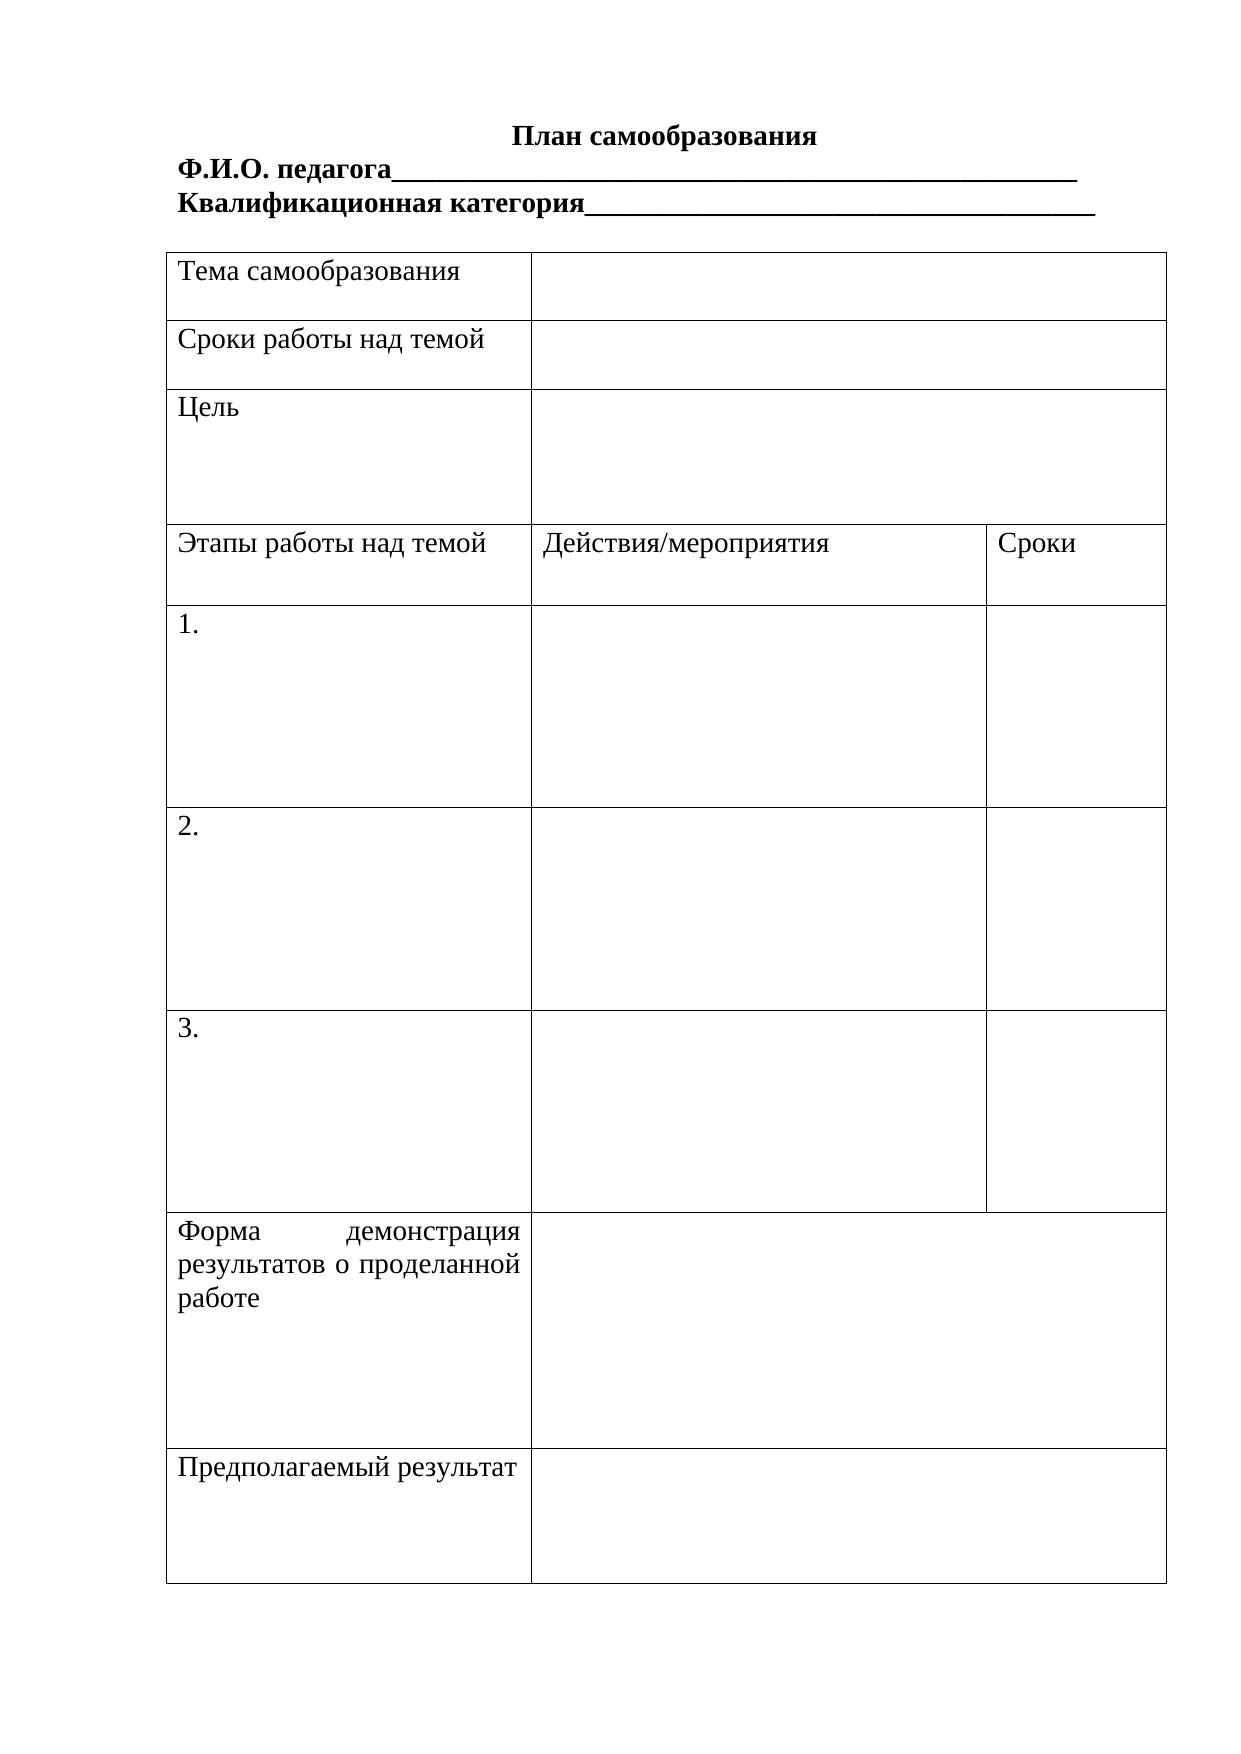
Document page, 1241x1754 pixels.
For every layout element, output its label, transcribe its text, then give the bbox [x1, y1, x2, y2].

table_cell Этапы работы над темой [167, 525, 531, 605]
table_header [532, 253, 1166, 320]
table_cell [532, 321, 1166, 388]
table_cell Предполагаемый результат [167, 1449, 531, 1583]
table_header Тема самообразования [167, 253, 531, 320]
table_cell Цель [167, 390, 531, 524]
table_cell [532, 1011, 986, 1212]
text План самообразования [177, 118, 1152, 152]
text Квалификационная категория___________________________________ [177, 185, 1152, 219]
table_cell [532, 808, 986, 1009]
table_cell 2. [167, 808, 531, 1009]
table_cell [532, 606, 986, 807]
table_cell [987, 606, 1166, 807]
table_cell Действия/мероприятия [532, 525, 986, 605]
table_cell [532, 1213, 1166, 1448]
table_cell Сроки [987, 525, 1166, 605]
text Ф.И.О. педагога_______________________________________________ [177, 152, 1152, 185]
table_cell Сроки работы над темой [167, 321, 531, 388]
table_cell [532, 390, 1166, 524]
table_cell 1. [167, 606, 531, 807]
table_cell [987, 1011, 1166, 1212]
table_cell Форма демонстрация результатов о проделанной работе [167, 1213, 531, 1448]
table_cell [987, 808, 1166, 1009]
table_cell [532, 1449, 1166, 1583]
table_cell 3. [167, 1011, 531, 1212]
